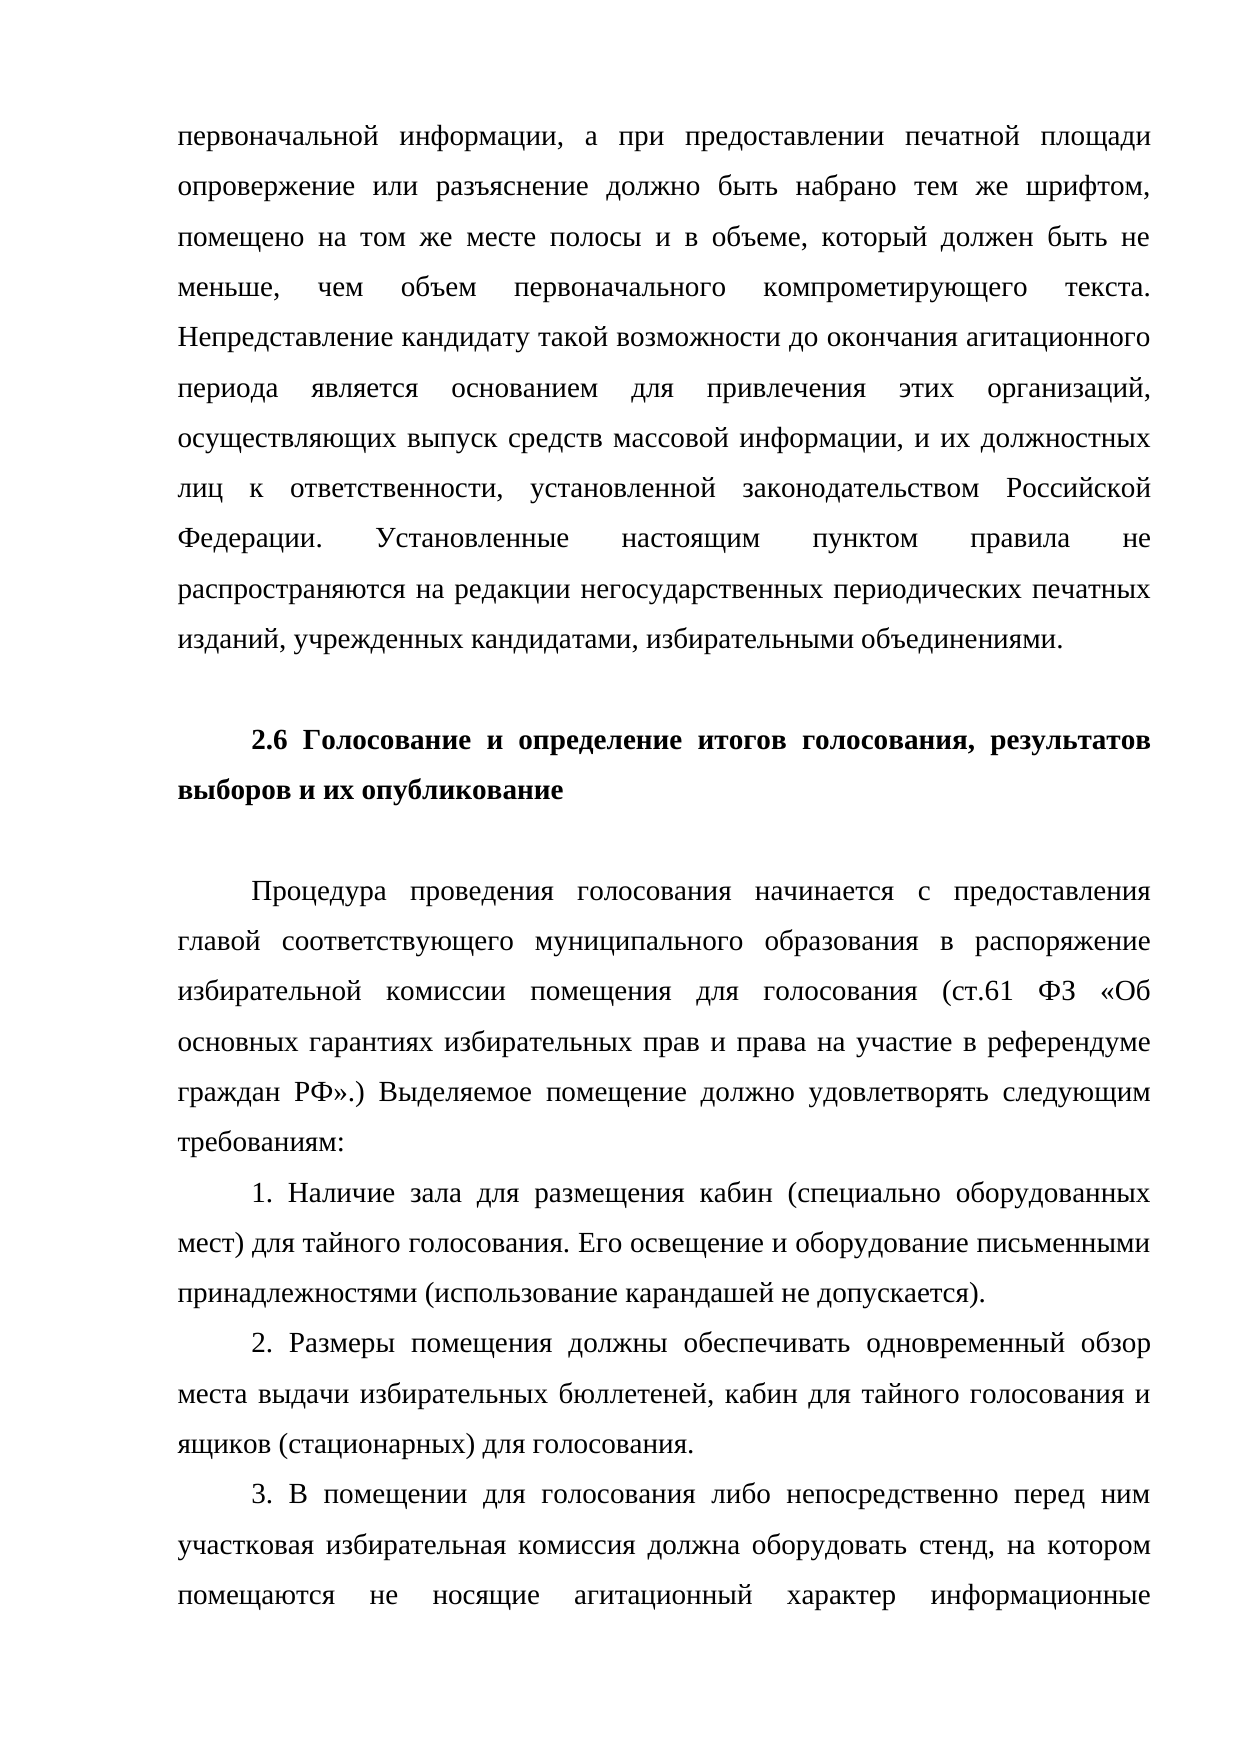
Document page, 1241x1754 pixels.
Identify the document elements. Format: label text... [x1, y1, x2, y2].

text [177, 118, 1152, 655]
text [177, 1477, 1152, 1611]
text Процедура проведения голосования начинается с предоставления главой соответствующего муниципального образования в распоряжение избирательной комиссии помещения для голосования (ст.61 ФЗ «Об основных гарантиях избирательных прав и права на участие в референдуме граждан РФ».) Выделяемое помещение должно удовлетворять следующим требованиям: [177, 873, 1152, 1158]
text 2. Размеры помещения должны обеспечивать одновременный обзор места выдачи избирательных бюллетеней, кабин для тайного голосования и ящиков (стационарных) для голосования. [177, 1326, 1152, 1460]
text 2.6 Голосование и определение итогов голосования, результатов выборов и их опубликование [177, 722, 1152, 806]
text 1. Наличие зала для размещения кабин (специально оборудованных мест) для тайного голосования. Его освещение и оборудование письменными принадлежностями (использование карандашей не допускается). [177, 1175, 1152, 1309]
